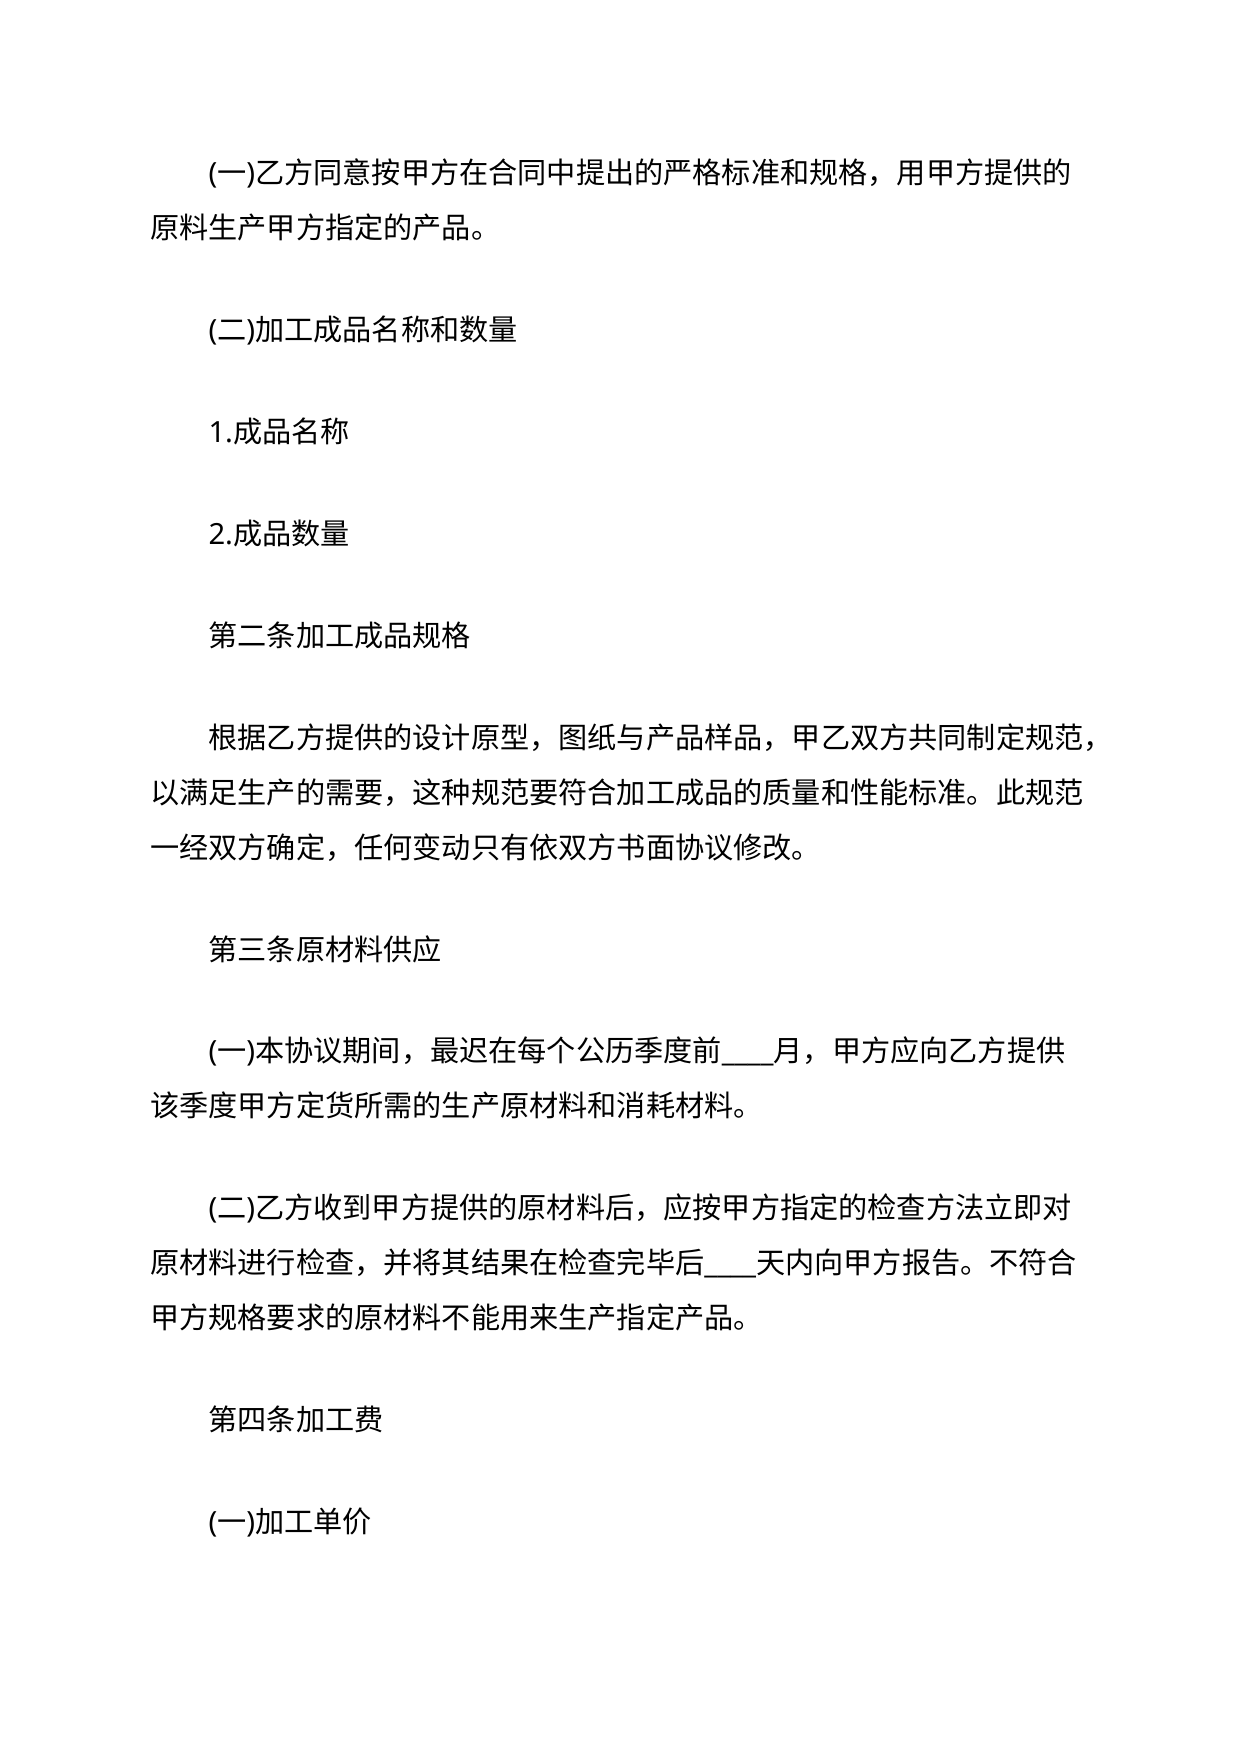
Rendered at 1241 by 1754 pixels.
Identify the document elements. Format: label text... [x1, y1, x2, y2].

text 第三条原材料供应 [150, 926, 1090, 968]
text 2.成品数量 [150, 511, 1090, 553]
text 1.成品名称 [150, 409, 1090, 451]
text 根据乙方提供的设计原型，图纸与产品样品，甲乙双方共同制定规范，以满足生产的需要，这种规范要符合加工成品的质量和性能标准。此规范一经双方确定，任何变动只有依双方书面协议修改。 [150, 714, 1090, 867]
text (二)加工成品名称和数量 [150, 307, 1090, 349]
text (一)乙方同意按甲方在合同中提出的严格标准和规格，用甲方提供的原料生产甲方指定的产品。 [150, 150, 1090, 247]
text 第四条加工费 [150, 1396, 1090, 1439]
text (一)本协议期间，最迟在每个公历季度前____月，甲方应向乙方提供该季度甲方定货所需的生产原材料和消耗材料。 [150, 1028, 1090, 1125]
text (二)乙方收到甲方提供的原材料后，应按甲方指定的检查方法立即对原材料进行检查，并将其结果在检查完毕后____天内向甲方报告。不符合甲方规格要求的原材料不能用来生产指定产品。 [150, 1184, 1090, 1337]
text 第二条加工成品规格 [150, 613, 1090, 655]
text (一)加工单价 [150, 1498, 1090, 1541]
